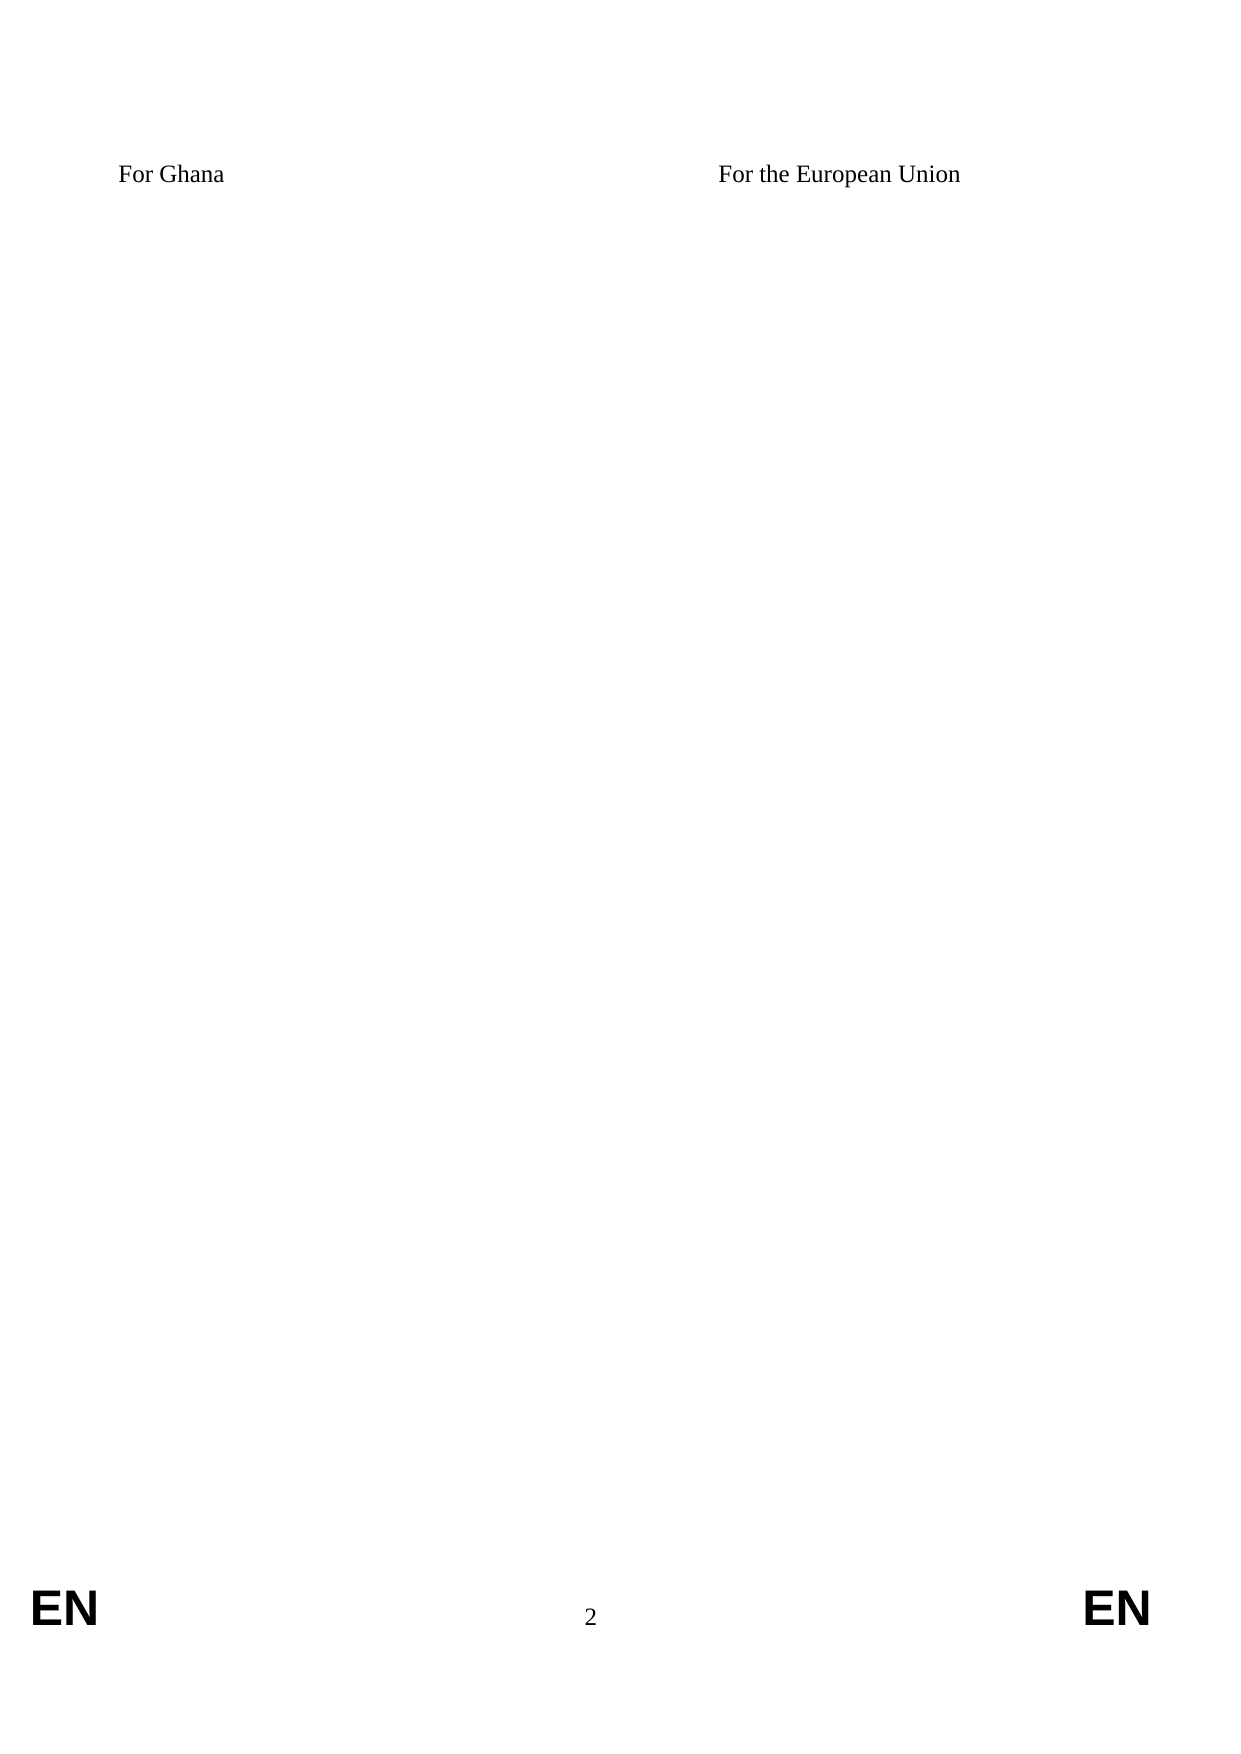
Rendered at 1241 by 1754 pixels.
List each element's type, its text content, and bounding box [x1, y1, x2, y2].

text For Ghana For the European Union [118, 159, 1122, 188]
